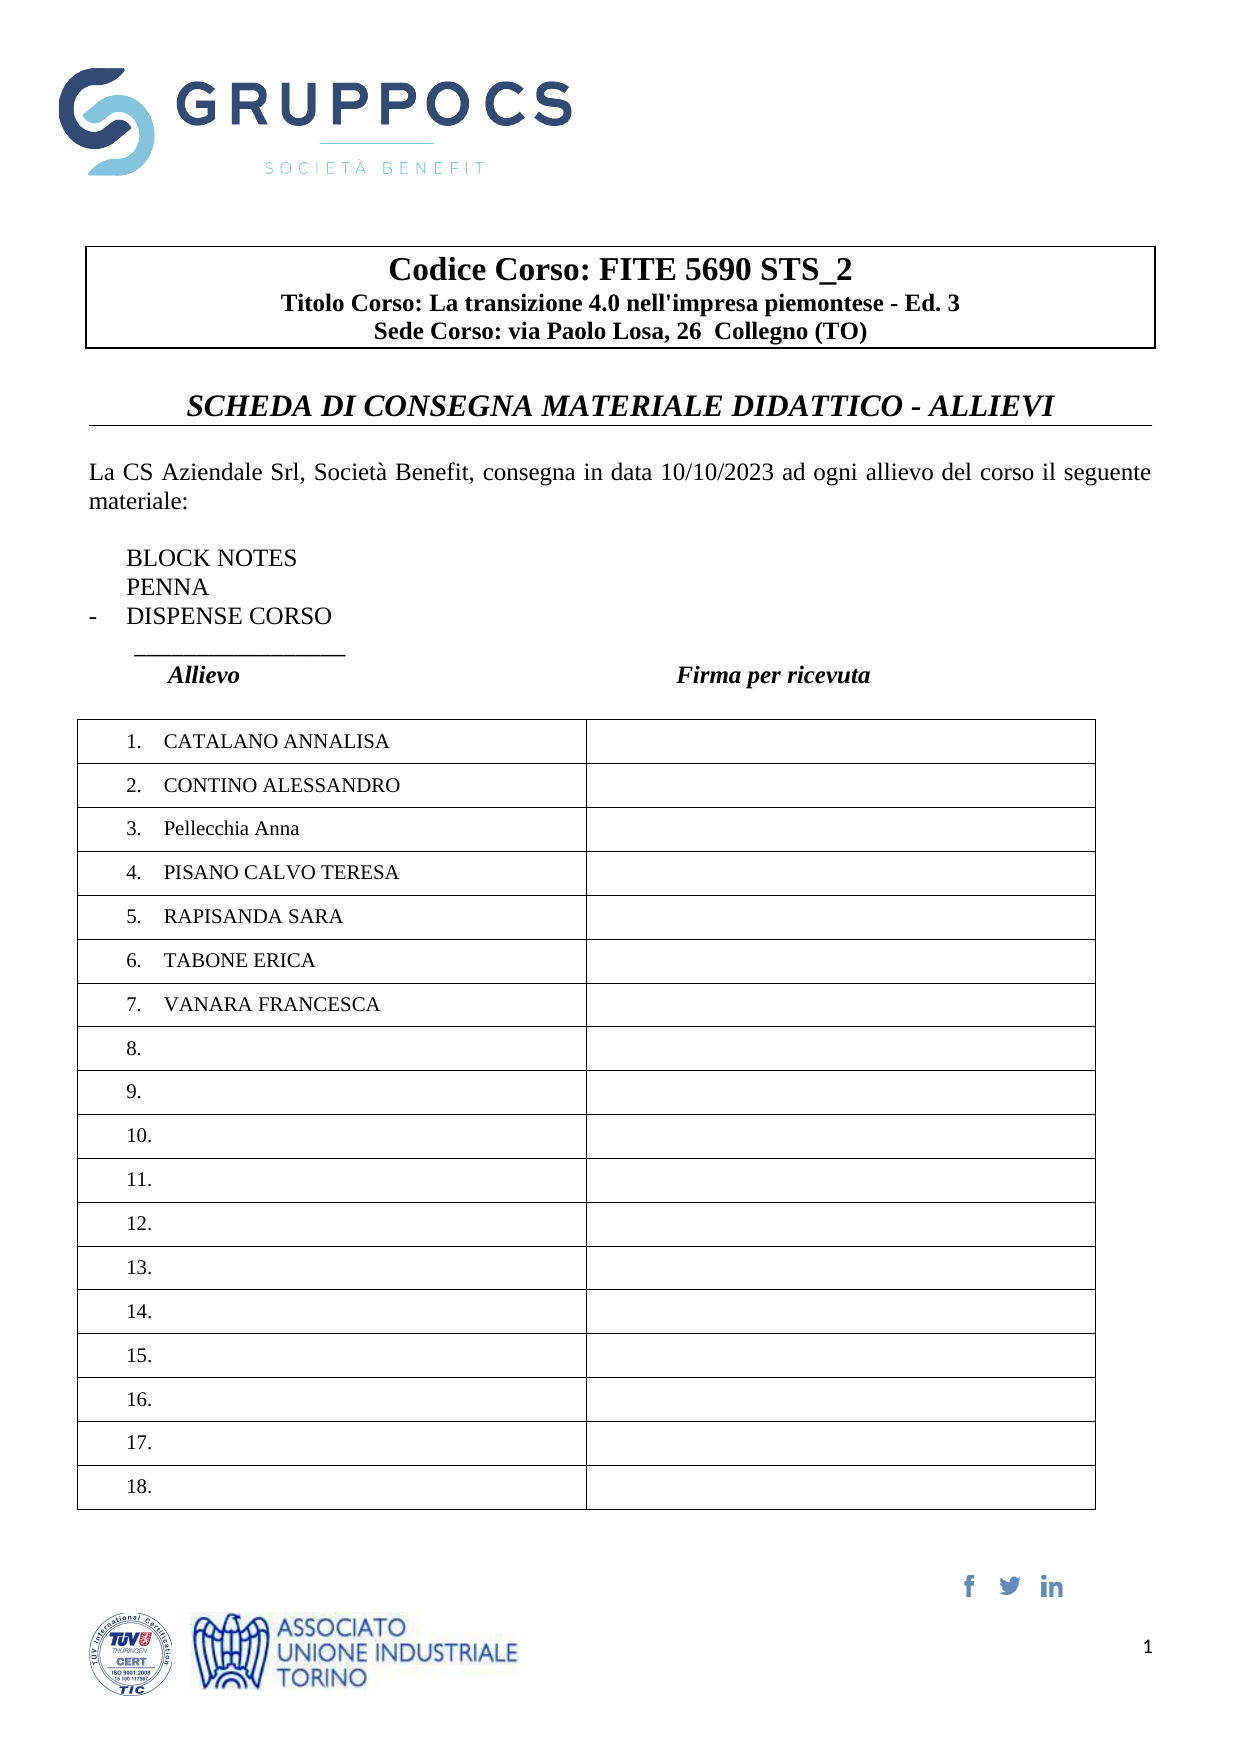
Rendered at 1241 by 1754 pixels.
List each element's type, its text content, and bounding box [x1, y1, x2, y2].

table_cell [587, 1159, 1095, 1202]
table_cell [587, 1378, 1095, 1421]
table_header CATALANO ANNALISA [78, 720, 586, 763]
table_cell [587, 1422, 1095, 1465]
picture [89, 1613, 173, 1696]
table_cell [587, 1203, 1095, 1246]
table_cell [587, 940, 1095, 982]
table_cell [587, 1290, 1095, 1333]
text _________________ [88, 629, 1152, 660]
picture [964, 1575, 1063, 1597]
picture [190, 1612, 520, 1690]
text PENNA [126, 572, 1152, 601]
table_cell [78, 1071, 586, 1114]
table_cell Pellecchia Anna [78, 808, 586, 851]
table_cell [587, 808, 1095, 851]
table_cell [78, 1159, 586, 1202]
text Sede Corso: via Paolo Losa, 26 Collegno (TO) [87, 313, 1154, 347]
table_cell [587, 1027, 1095, 1070]
table_cell [78, 1466, 586, 1509]
table_header [587, 720, 1095, 763]
table_cell [78, 1027, 586, 1070]
text Codice Corso: FITE 5690 STS_2 [87, 247, 1154, 288]
table_cell [78, 1115, 586, 1158]
table_cell [78, 1334, 586, 1377]
table_cell [587, 1115, 1095, 1158]
table_cell [78, 1290, 586, 1333]
table_cell TABONE ERICA [78, 940, 586, 982]
table_cell CONTINO ALESSANDRO [78, 764, 586, 807]
table_cell [78, 1422, 586, 1465]
list DISPENSE CORSO [88, 601, 1152, 629]
text La CS Aziendale Srl, Società Benefit, consegna in data 10/10/2023 ad ogni allievo del corso il seguente materiale: [88, 457, 1152, 514]
table_cell [587, 1334, 1095, 1377]
table_cell [78, 1203, 586, 1246]
table_cell [78, 1247, 586, 1289]
table_cell PISANO CALVO TERESA [78, 852, 586, 895]
text Titolo Corso: La transizione 4.0 nell'impresa piemontese - Ed. 3 [88, 288, 1152, 313]
table_cell [587, 984, 1095, 1026]
table_cell [587, 896, 1095, 938]
table_cell RAPISANDA SARA [78, 896, 586, 938]
table_cell VANARA FRANCESCA [78, 984, 586, 1026]
table_cell [78, 1378, 586, 1421]
table_cell [587, 764, 1095, 807]
text Allievo Firma per ricevuta [88, 660, 1152, 689]
table_cell [587, 1247, 1095, 1289]
table_cell [587, 1071, 1095, 1114]
text SCHEDA DI CONSEGNA MATERIALE DIDATTICO - ALLIEVI [88, 387, 1152, 426]
table_cell [587, 852, 1095, 895]
text BLOCK NOTES [126, 543, 1152, 572]
picture [58, 68, 580, 178]
table_cell [587, 1466, 1095, 1509]
